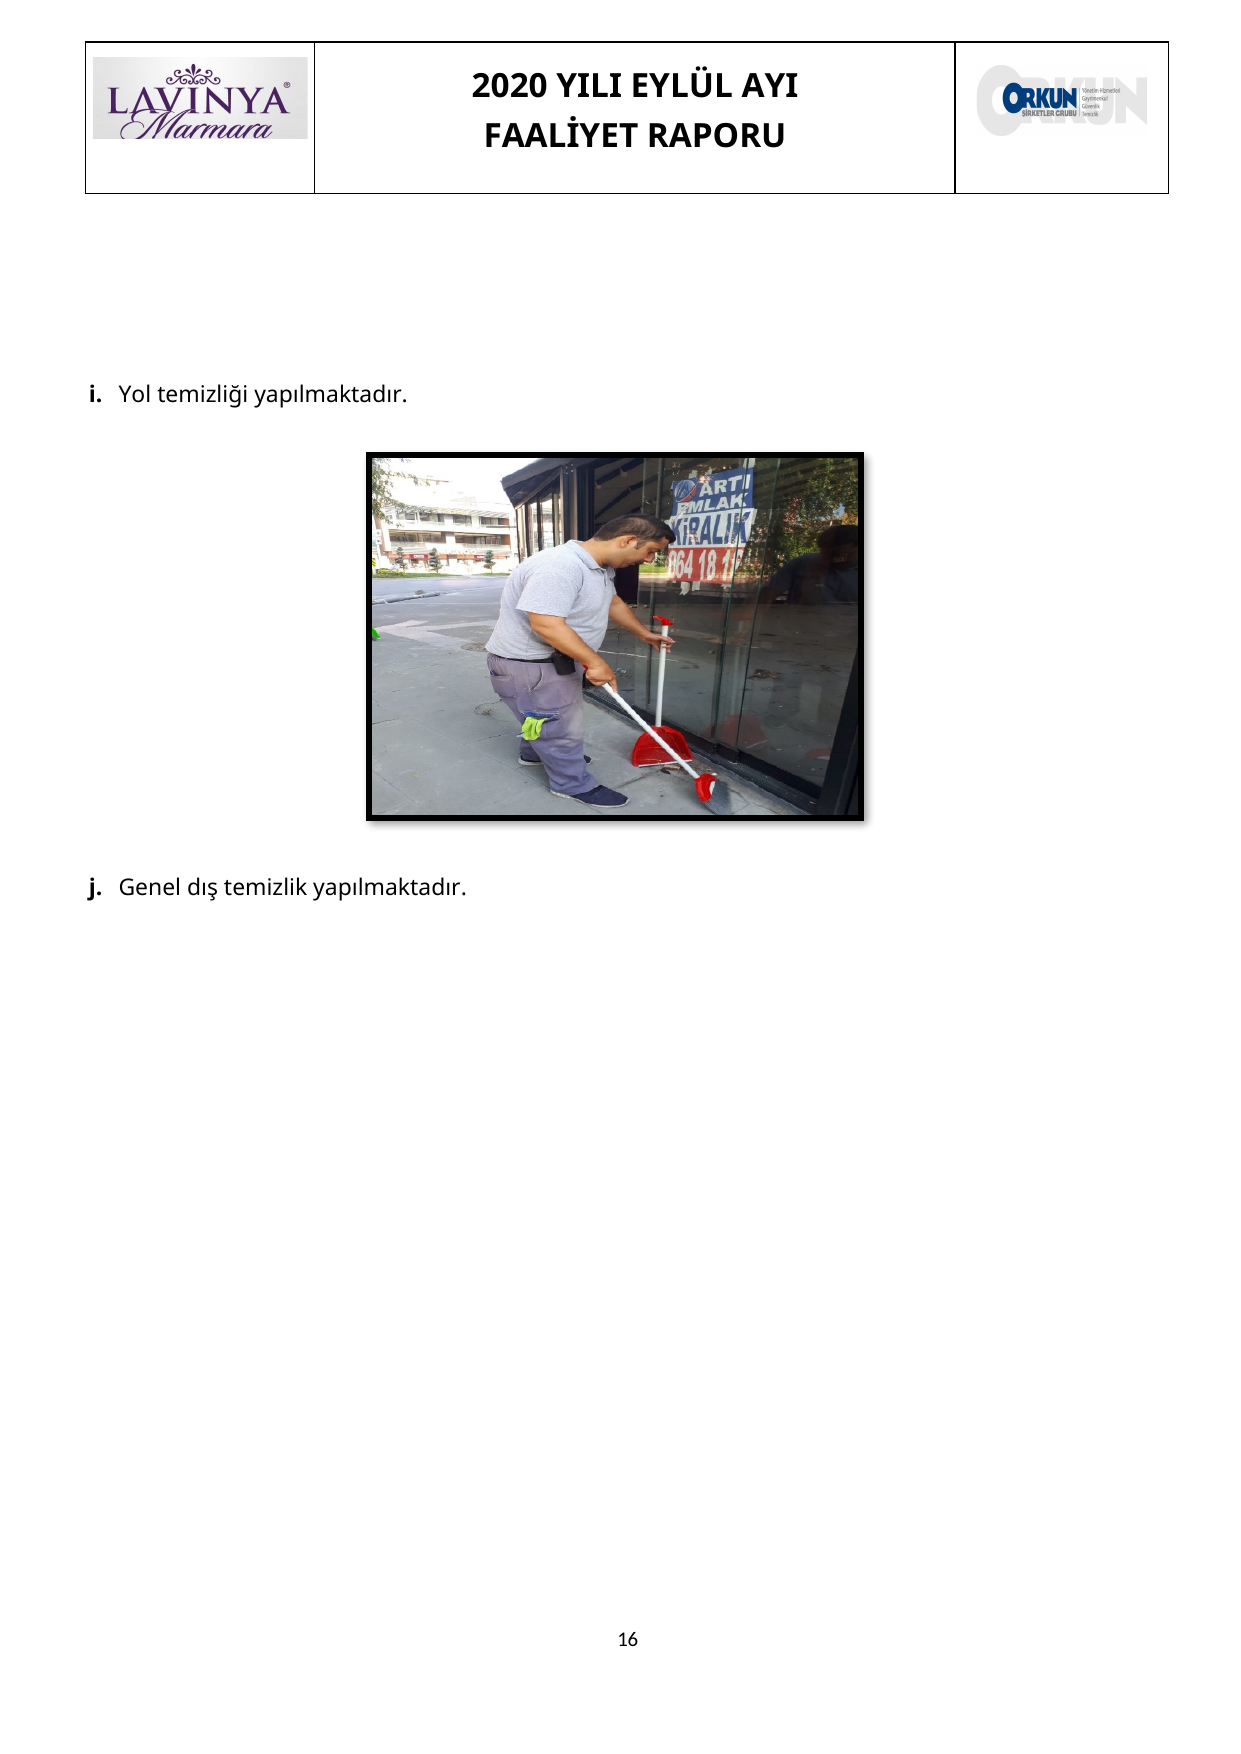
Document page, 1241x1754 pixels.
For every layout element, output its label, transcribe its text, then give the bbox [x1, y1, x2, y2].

picture [976, 65, 1147, 136]
list Genel dış temizlik yapılmaktadır. [89, 871, 1152, 902]
list Yol temizliği yapılmaktadır. [89, 378, 1105, 409]
picture [92, 57, 308, 139]
picture [372, 458, 858, 815]
